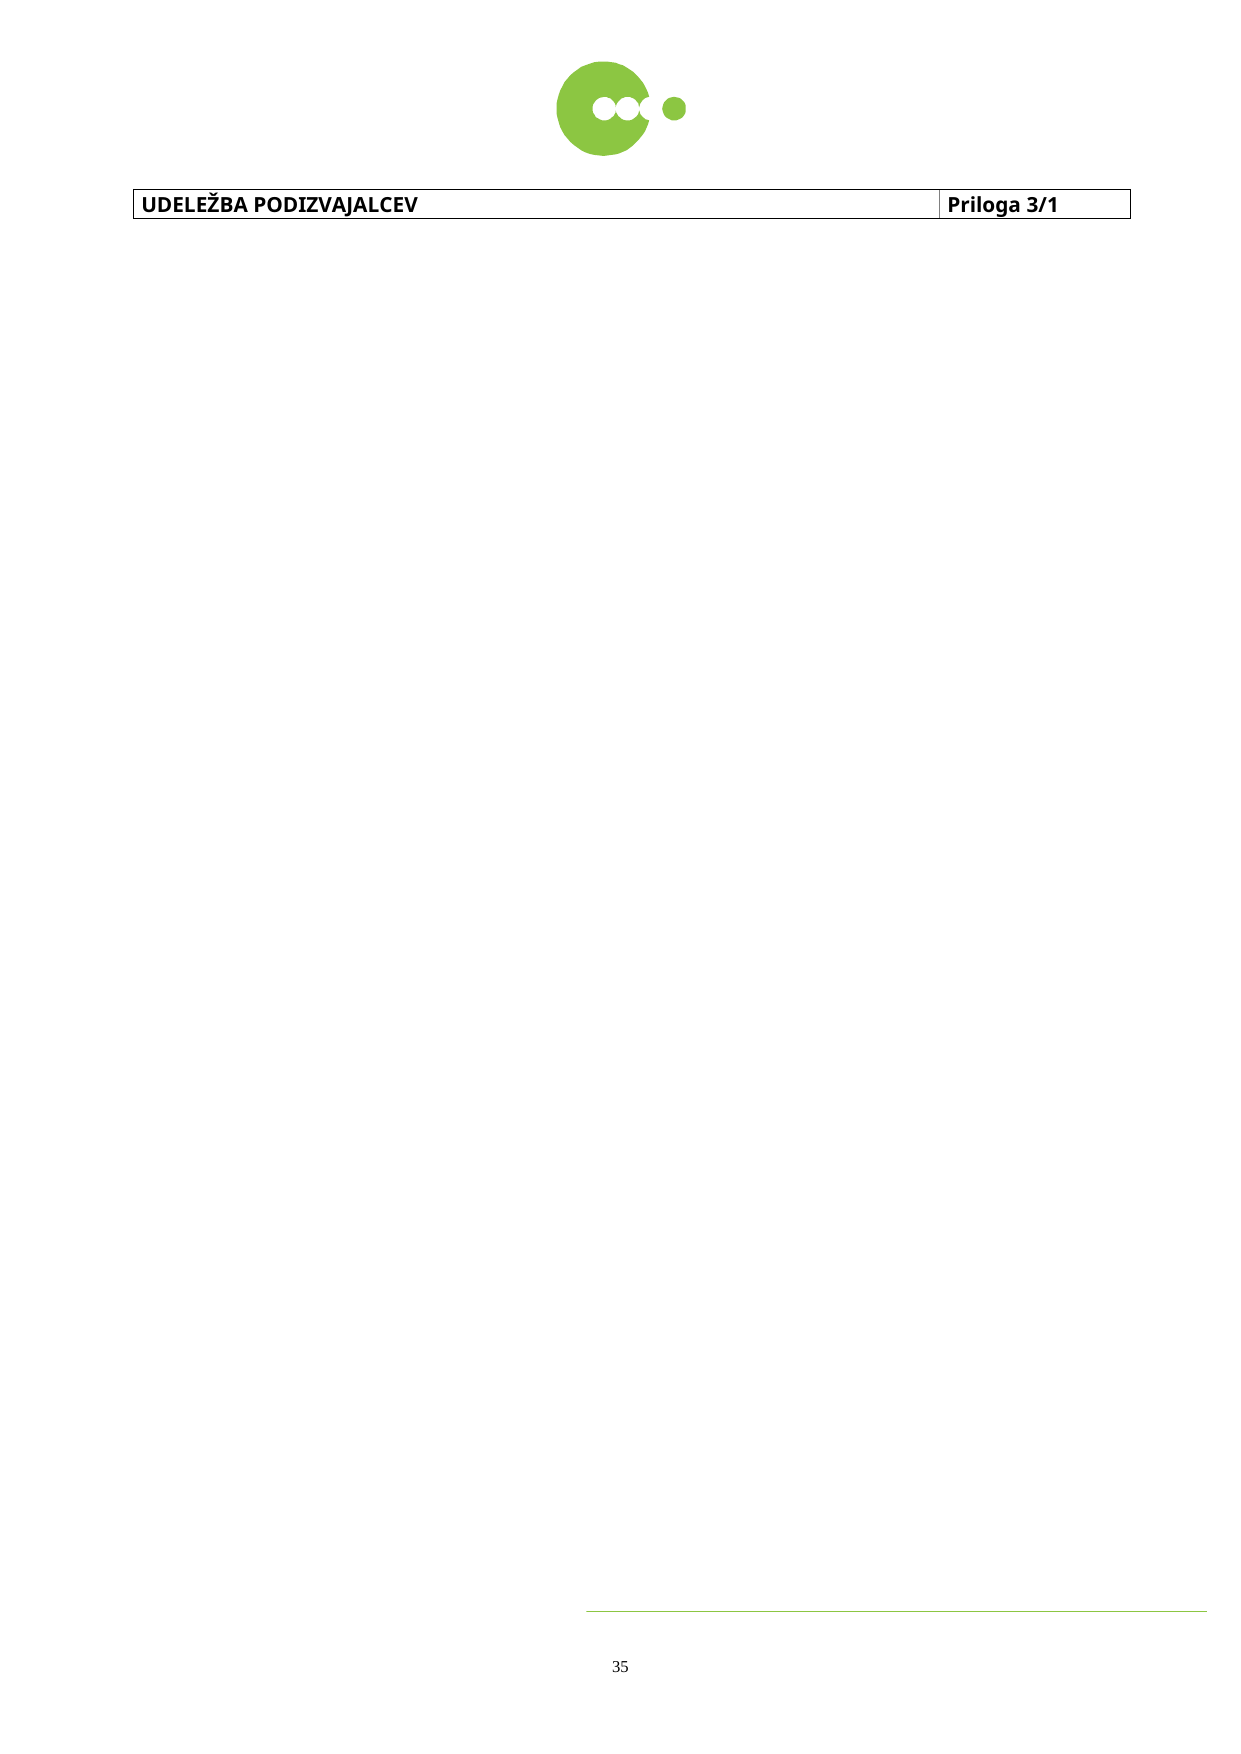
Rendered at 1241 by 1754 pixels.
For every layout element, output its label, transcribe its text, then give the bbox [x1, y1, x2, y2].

table_header UDELEŽBA PODIZVAJALCEV [134, 190, 939, 218]
table_header Priloga 3/1 [940, 190, 1130, 218]
